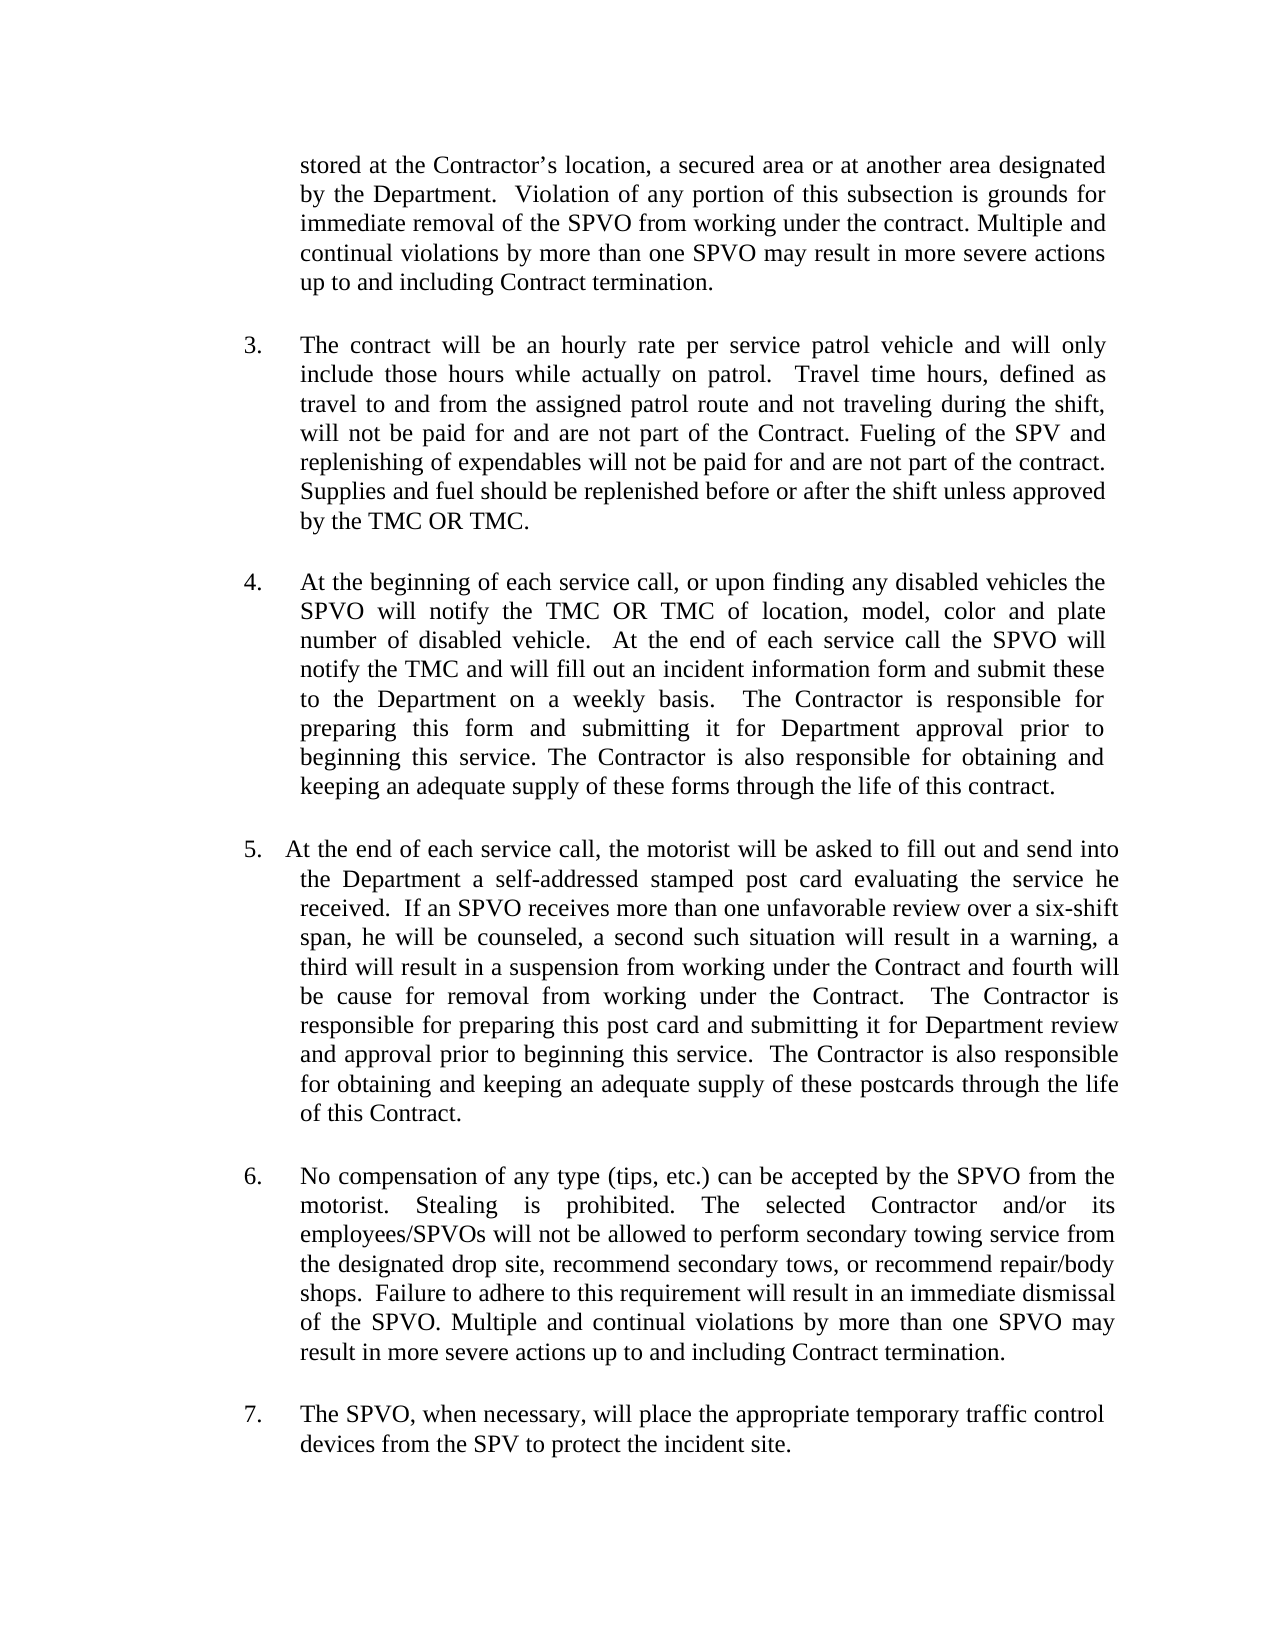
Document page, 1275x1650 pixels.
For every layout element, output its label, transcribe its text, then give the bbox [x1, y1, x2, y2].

text 6. No compensation of any type (tips, etc.) can be accepted by the SPVO from the motorist. Stealing is prohibited. The selected Contractor and/or its employees/SPVOs will not be allowed to perform secondary towing service from the designated drop site, recommend secondary tows, or recommend repair/body shops. Failure to adhere to this requirement will result in an immediate dismissal of the SPVO. Multiple and continual violations by more than one SPVO may result in more severe actions up to and including Contract termination. [244, 1161, 1115, 1365]
text 4. At the beginning of each service call, or upon finding any disabled vehicles the SPVO will notify the TMC OR TMC of location, model, color and plate number of disabled vehicle. At the end of each service call the SPVO will notify the TMC and will fill out an incident information form and submit these to the Department on a weekly basis. The Contractor is responsible for preparing this form and submitting it for Department approval prior to beginning this service. The Contractor is also responsible for obtaining and keeping an adequate supply of these forms through the life of this contract. [244, 567, 1106, 800]
text 3. The contract will be an hourly rate per service patrol vehicle and will only include those hours while actually on patrol. Travel time hours, defined as travel to and from the assigned patrol route and not traveling during the shift, will not be paid for and are not part of the Contract. Fueling of the SPV and replenishing of expendables will not be paid for and are not part of the contract. Supplies and fuel should be replenished before or after the shift unless approved by the TMC OR TMC. [244, 330, 1106, 534]
text 7. The SPVO, when necessary, will place the appropriate temporary traffic control devices from the SPV to protect the incident site. [244, 1399, 1105, 1458]
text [244, 150, 1106, 296]
text 5. At the end of each service call, the motorist will be asked to fill out and send into the Department a self-addressed stamped post card evaluating the service he received. If an SPVO receives more than one unfavorable review over a six-shift span, he will be counseled, a second such situation will result in a warning, a third will result in a suspension from working under the Contract and fourth will be cause for removal from working under the Contract. The Contractor is responsible for preparing this post card and submitting it for Department review and approval prior to beginning this service. The Contractor is also responsible for obtaining and keeping an adequate supply of these postcards through the life of this Contract. [244, 834, 1119, 1127]
